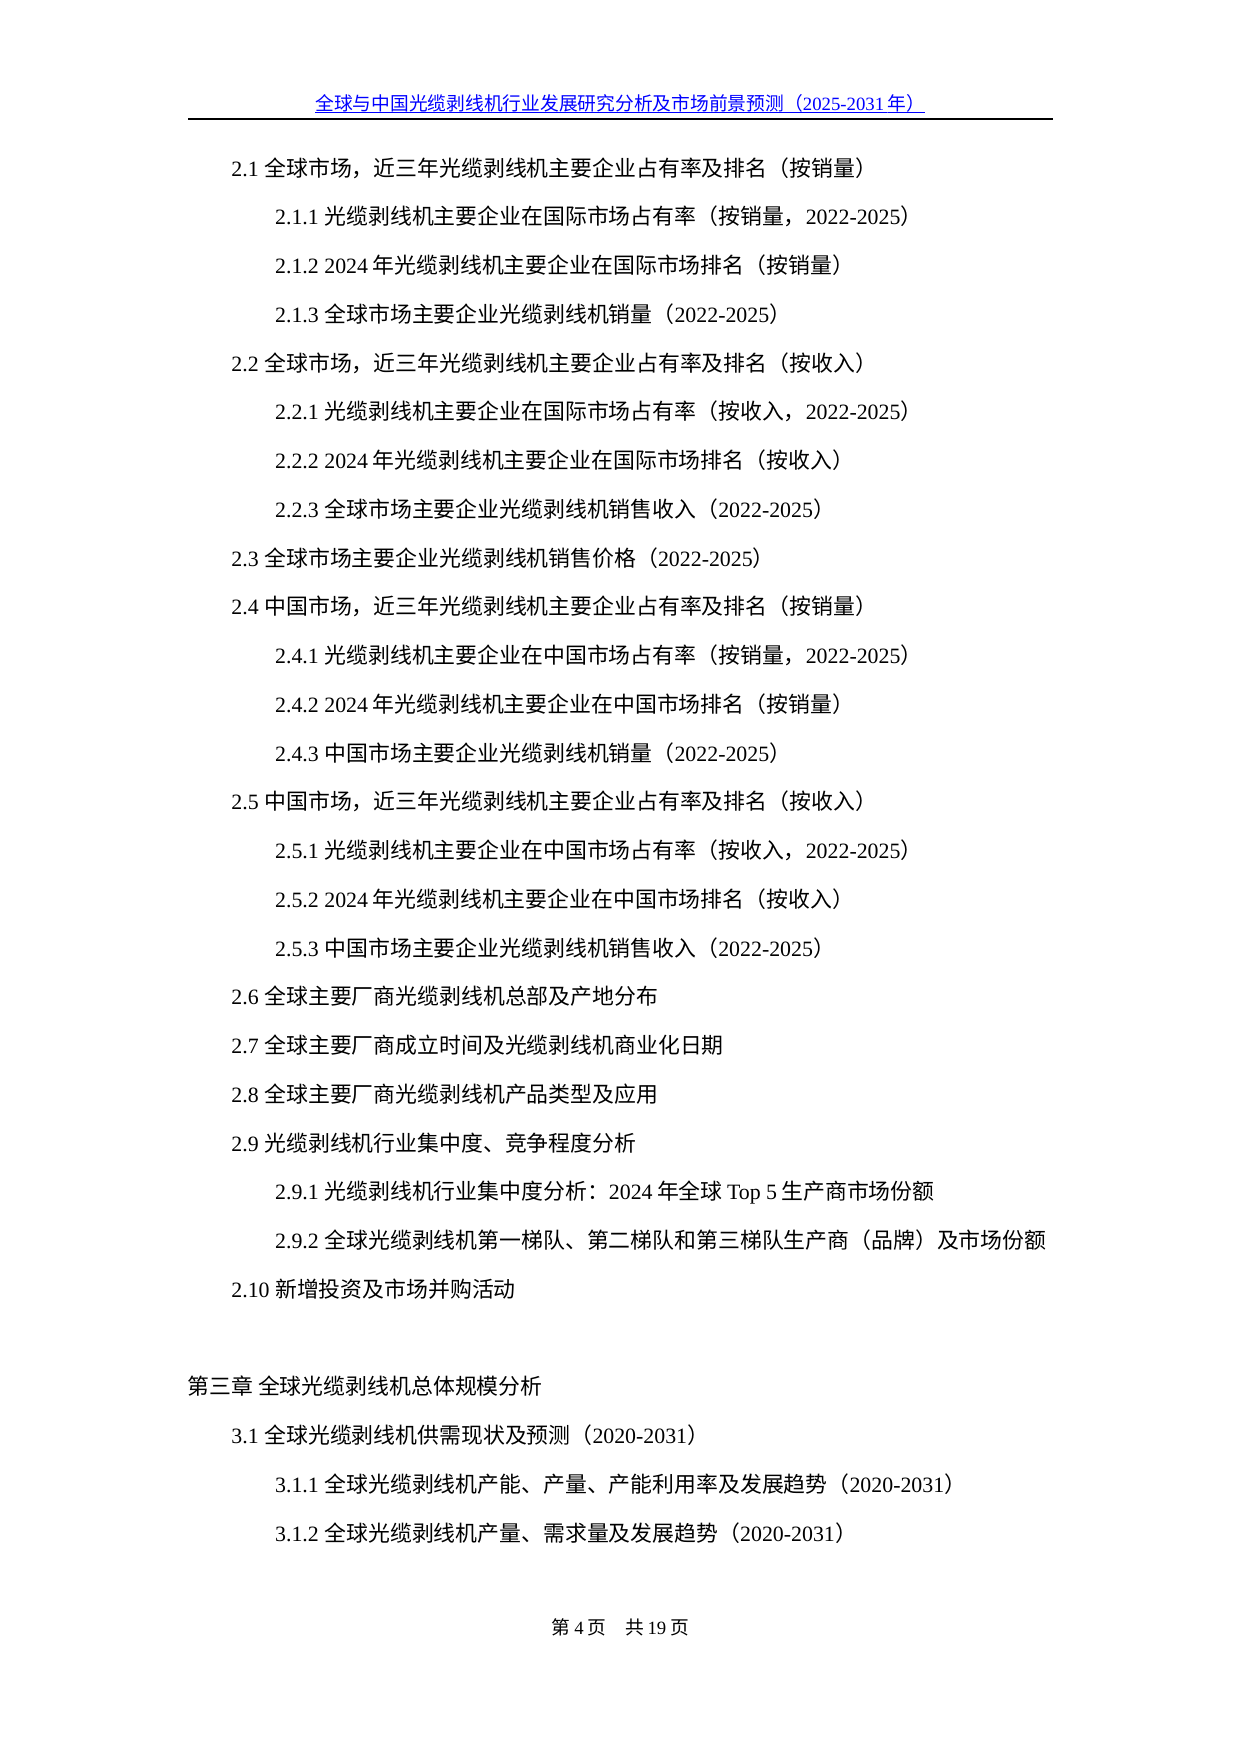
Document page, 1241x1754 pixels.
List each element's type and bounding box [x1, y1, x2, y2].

text [187, 150, 1053, 1548]
